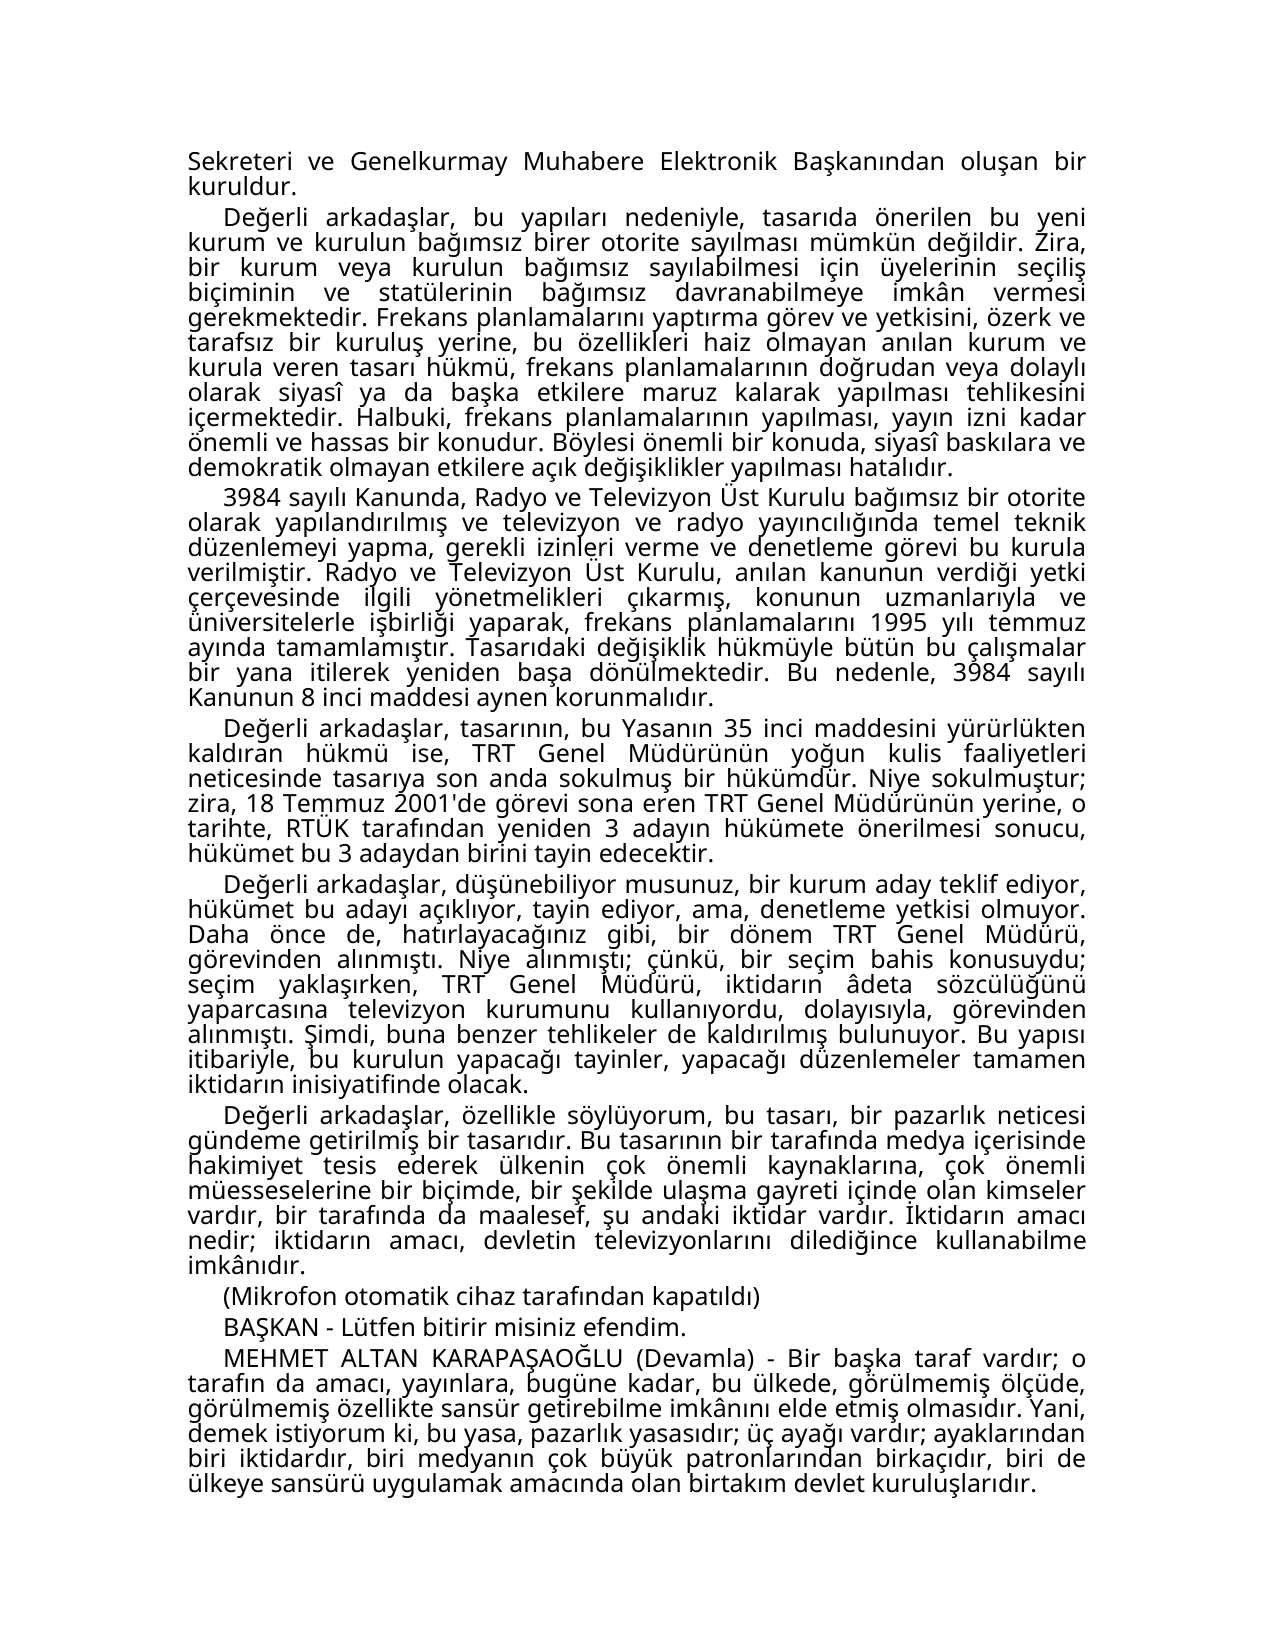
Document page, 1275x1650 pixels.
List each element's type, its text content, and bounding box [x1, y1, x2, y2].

text (Mikrofon otomatik cihaz tarafından kapatıldı) [187, 1286, 1087, 1311]
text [187, 150, 1087, 200]
text 3984 sayılı Kanunda, Radyo ve Televizyon Üst Kurulu bağımsız bir otorite olarak yapılandırılmış ve televizyon ve radyo yayıncılığında temel teknik düzenlemeyi yapma, gerekli izinleri verme ve denetleme görevi bu kurula verilmiştir. Radyo ve Televizyon Üst Kurulu, anılan kanunun verdiği yetki çerçevesinde ilgili yönetmelikleri çıkarmış, konunun uzmanlarıyla ve üniversitelerle işbirliği yaparak, frekans planlamalarını 1995 yılı temmuz ayında tamamlamıştır. Tasarıdaki değişiklik hükmüyle bütün bu çalışmalar bir yana itilerek yeniden başa dönülmektedir. Bu nedenle, 3984 sayılı Kanunun 8 inci maddesi aynen korunmalıdır. [187, 487, 1087, 712]
text BAŞKAN - Lütfen bitirir misiniz efendim. [187, 1317, 1087, 1342]
text MEHMET ALTAN KARAPAŞAOĞLU (Devamla) - Bir başka taraf vardır; o tarafın da amacı, yayınlara, bugüne kadar, bu ülkede, görülmemiş ölçüde, görülmemiş özellikte sansür getirebilme imkânını elde etmiş olmasıdır. Yani, demek istiyorum ki, bu yasa, pazarlık yasasıdır; üç ayağı vardır; ayaklarından biri iktidardır, biri medyanın çok büyük patronlarından birkaçıdır, biri de ülkeye sansürü uygulamak amacında olan birtakım devlet kuruluşlarıdır. [187, 1347, 1087, 1497]
text Değerli arkadaşlar, özellikle söylüyorum, bu tasarı, bir pazarlık neticesi gündeme getirilmiş bir tasarıdır. Bu tasarının bir tarafında medya içerisinde hakimiyet tesis ederek ülkenin çok önemli kaynaklarına, çok önemli müesseselerine bir biçimde, bir şekilde ulaşma gayreti içinde olan kimseler vardır, bir tarafında da maalesef, şu andaki iktidar vardır. İktidarın amacı nedir; iktidarın amacı, devletin televizyonlarını dilediğince kullanabilme imkânıdır. [187, 1105, 1087, 1280]
text Değerli arkadaşlar, tasarının, bu Yasanın 35 inci maddesini yürürlükten kaldıran hükmü ise, TRT Genel Müdürünün yoğun kulis faaliyetleri neticesinde tasarıya son anda sokulmuş bir hükümdür. Niye sokulmuştur; zira, 18 Temmuz 2001'de görevi sona eren TRT Genel Müdürünün yerine, o tarihte, RTÜK tarafından yeniden 3 adayın hükümete önerilmesi sonucu, hükümet bu 3 adaydan birini tayin edecektir. [187, 718, 1087, 868]
text Değerli arkadaşlar, düşünebiliyor musunuz, bir kurum aday teklif ediyor, hükümet bu adayı açıklıyor, tayin ediyor, ama, denetleme yetkisi olmuyor. Daha önce de, hatırlayacağınız gibi, bir dönem TRT Genel Müdürü, görevinden alınmıştı. Niye alınmıştı; çünkü, bir seçim bahis konusuydu; seçim yaklaşırken, TRT Genel Müdürü, iktidarın âdeta sözcülüğünü yaparcasına televizyon kurumunu kullanıyordu, dolayısıyla, görevinden alınmıştı. Şimdi, buna benzer tehlikeler de kaldırılmış bulunuyor. Bu yapısı itibariyle, bu kurulun yapacağı tayinler, yapacağı düzenlemeler tamamen iktidarın inisiyatifinde olacak. [187, 874, 1087, 1099]
text Değerli arkadaşlar, bu yapıları nedeniyle, tasarıda önerilen bu yeni kurum ve kurulun bağımsız birer otorite sayılması mümkün değildir. Zira, bir kurum veya kurulun bağımsız sayılabilmesi için üyelerinin seçiliş biçiminin ve statülerinin bağımsız davranabilmeye imkân vermesi gerekmektedir. Frekans planlamalarını yaptırma görev ve yetkisini, özerk ve tarafsız bir kuruluş yerine, bu özellikleri haiz olmayan anılan kurum ve kurula veren tasarı hükmü, frekans planlamalarının doğrudan veya dolaylı olarak siyasî ya da başka etkilere maruz kalarak yapılması tehlikesini içermektedir. Halbuki, frekans planlamalarının yapılması, yayın izni kadar önemli ve hassas bir konudur. Böylesi önemli bir konuda, siyasî baskılara ve demokratik olmayan etkilere açık değişiklikler yapılması hatalıdır. [187, 206, 1087, 481]
